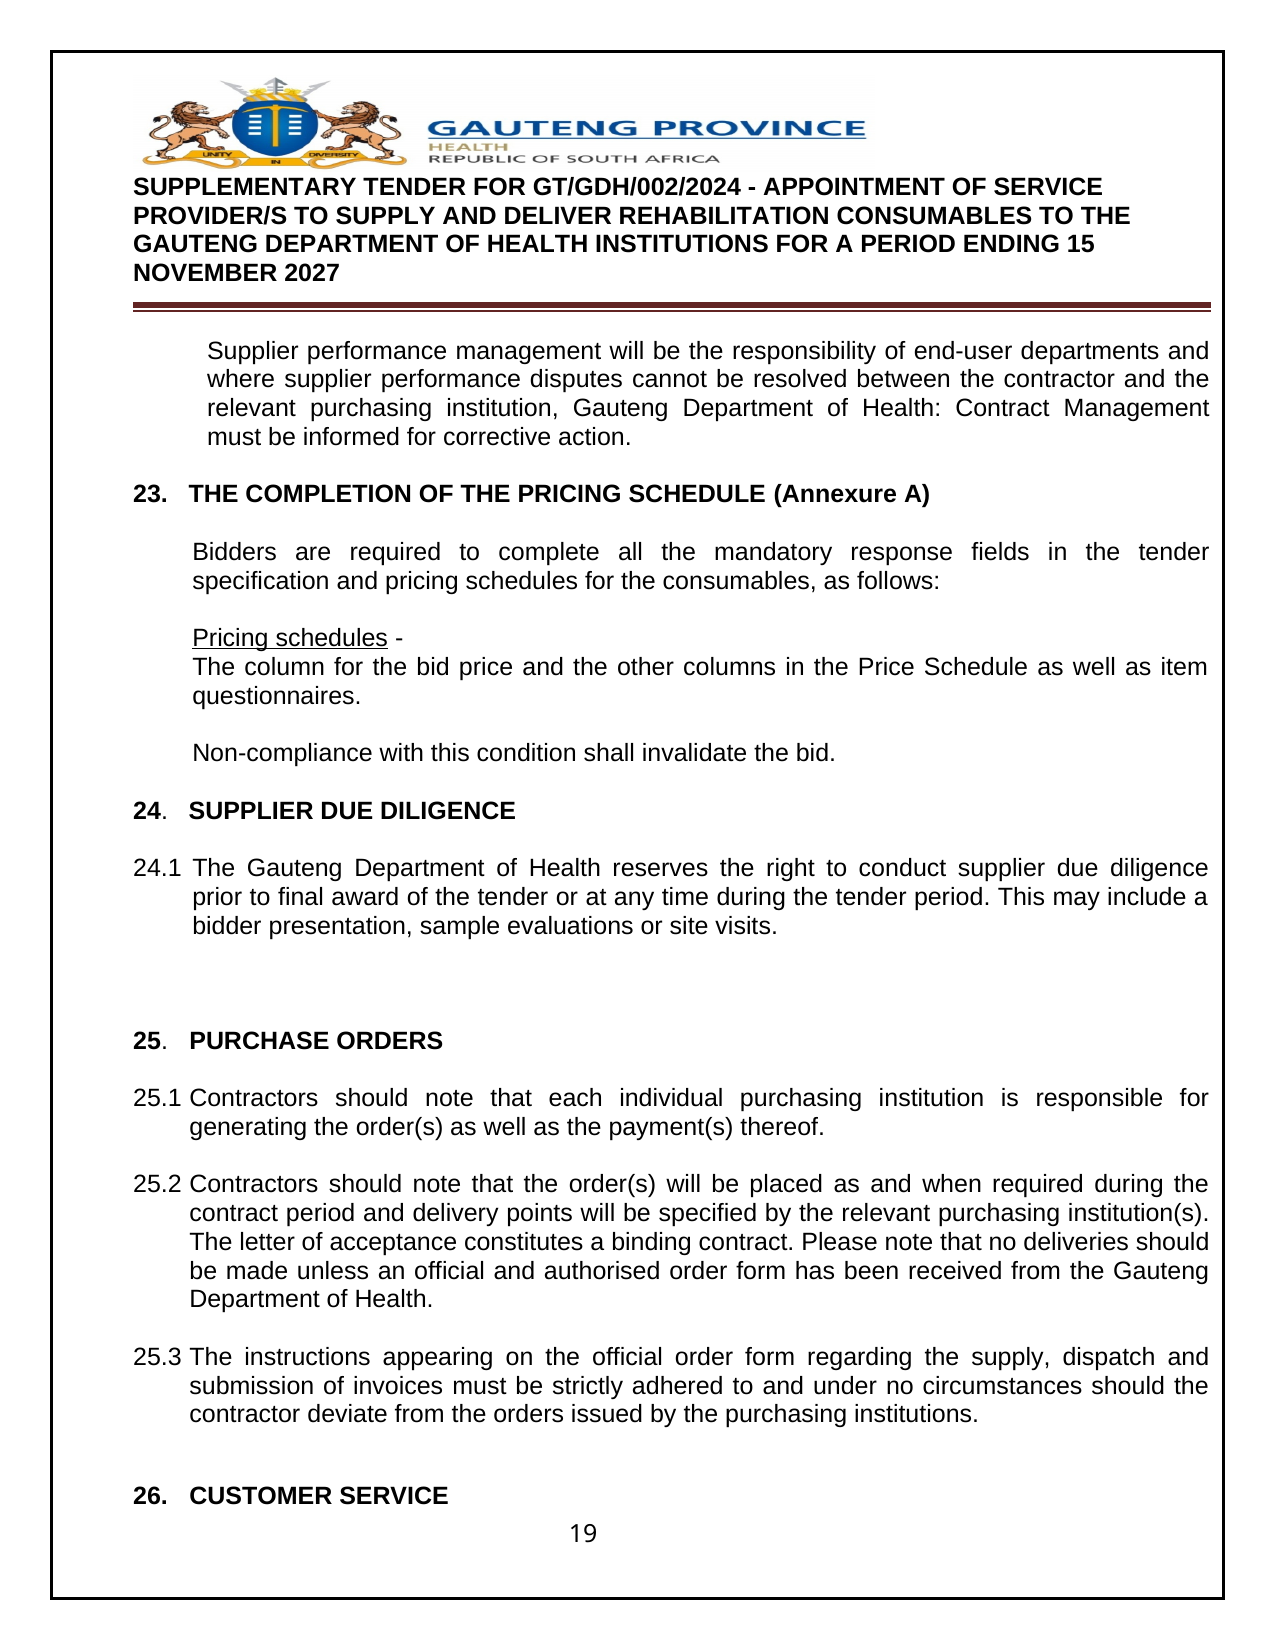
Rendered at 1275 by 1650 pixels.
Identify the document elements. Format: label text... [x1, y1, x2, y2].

list 23. THE COMPLETION OF THE PRICING SCHEDULE (Annexure A) [133, 479, 1211, 508]
list Bidders are required to complete all the mandatory response fields in the tender specification and pricing schedules for the consumables, as follows: [192, 537, 1211, 594]
subtitle 25.1 Contractors should note that each individual purchasing institution is responsible for generating the order(s) as well as the payment(s) thereof. [133, 1083, 1211, 1141]
subtitle Supplier performance management will be the responsibility of end-user departments and where supplier performance disputes cannot be resolved between the contractor and the relevant purchasing institution, Gauteng Department of Health: Contract Management must be informed for corrective action. [207, 336, 1211, 451]
text Pricing schedules - [192, 623, 1211, 652]
list 26. CUSTOMER SERVICE [133, 1481, 1211, 1510]
list 24. SUPPLIER DUE DILIGENCE [133, 796, 1211, 824]
picture [132, 75, 876, 172]
list 25. PURCHASE ORDERS [133, 1026, 1211, 1054]
subtitle Non-compliance with this condition shall invalidate the bid. [132, 738, 1211, 767]
text 24.1 The Gauteng Department of Health reserves the right to conduct supplier due diligence prior to final award of the tender or at any time during the tender period. This may include a bidder presentation, sample evaluations or site visits. [133, 853, 1210, 939]
text The column for the bid price and the other columns in the Price Schedule as well as item questionnaires. [192, 652, 1211, 709]
subtitle 25.3 The instructions appearing on the official order form regarding the supply, dispatch and submission of invoices must be strictly adhered to and under no circumstances should the contractor deviate from the orders issued by the purchasing institutions. [133, 1342, 1211, 1428]
subtitle 25.2 Contractors should note that the order(s) will be placed as and when required during the contract period and delivery points will be specified by the relevant purchasing institution(s). The letter of acceptance constitutes a binding contract. Please note that no deliveries should be made unless an official and authorised order form has been received from the Gauteng Department of Health. [133, 1169, 1211, 1313]
